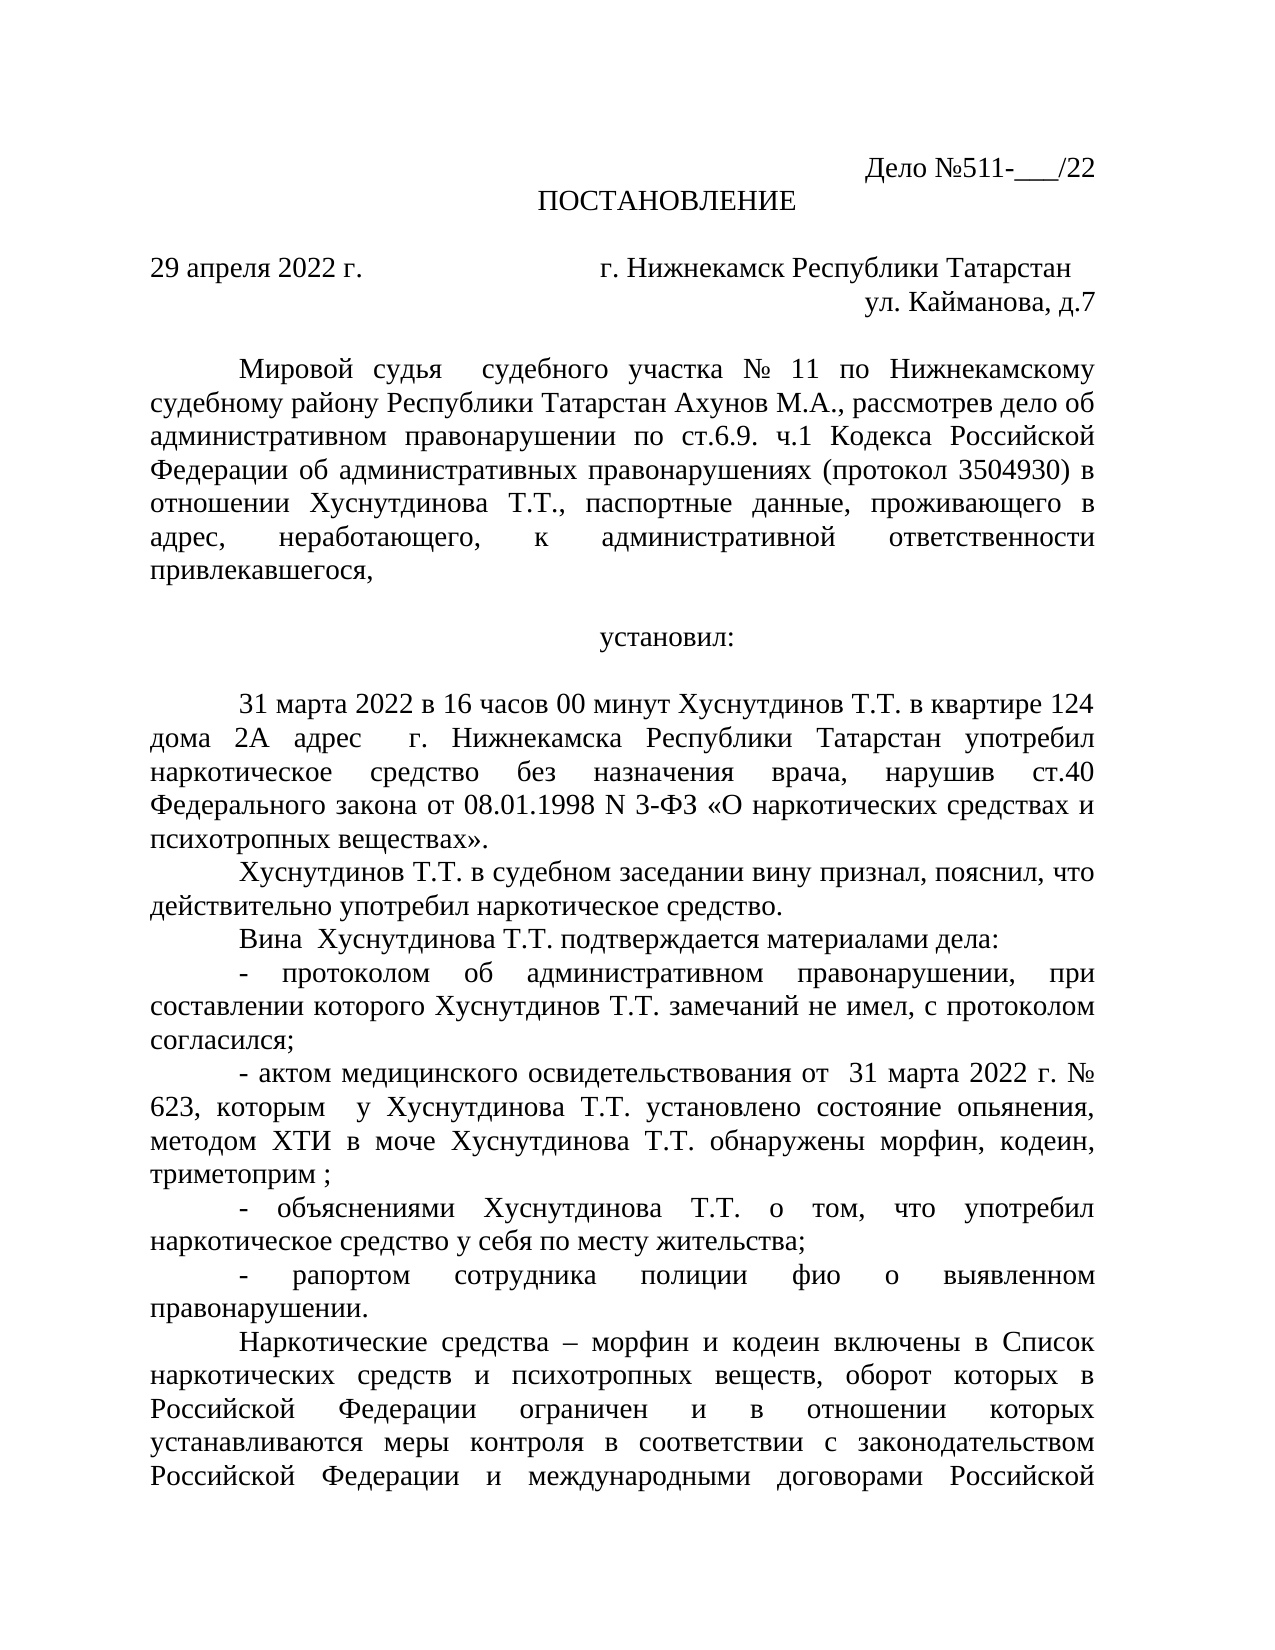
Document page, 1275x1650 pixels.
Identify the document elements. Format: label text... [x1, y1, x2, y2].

text ул. Кайманова, д.7 [150, 284, 1096, 318]
text 31 марта 2022 в 16 часов 00 минут Хуснутдинов Т.Т. в квартире 124 дома 2А адрес г. Нижнекамска Республики Татарстан употребил наркотическое средство без назначения врача, нарушив ст.40 Федерального закона от 08.01.1998 N 3-ФЗ «О наркотических средствах и психотропных веществах». [150, 687, 1096, 854]
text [150, 1324, 1096, 1492]
subtitle Дело №511-___/22 [150, 150, 1096, 183]
text 29 апреля 2022 г. г. Нижнекамск Республики Татарстан [150, 251, 1096, 284]
text Вина Хуснутдинова Т.Т. подтверждается материалами дела: [150, 921, 1096, 955]
text - протоколом об административном правонарушении, при составлении которого Хуснутдинов Т.Т. замечаний не имел, с протоколом согласился; [150, 955, 1096, 1056]
text Мировой судья судебного участка № 11 по Нижнекамскому судебному району Республики Татарстан Ахунов М.А., рассмотрев дело об административном правонарушении по ст.6.9. ч.1 Кодекса Российской Федерации об административных правонарушениях (протокол 3504930) в отношении Хуснутдинова Т.Т., паспортные данные, проживающего в адрес, неработающего, к административной ответственности привлекавшегося, [150, 351, 1096, 586]
text - актом медицинского освидетельствования от 31 марта 2022 г. № 623, которым у Хуснутдинова Т.Т. установлено состояние опьянения, методом ХТИ в моче Хуснутдинова Т.Т. обнаружены морфин, кодеин, триметоприм ; [150, 1056, 1096, 1190]
text - рапортом сотрудника полиции фио о выявленном правонарушении. [150, 1257, 1096, 1324]
text - объяснениями Хуснутдинова Т.Т. о том, что употребил наркотическое средство у себя по месту жительства; [150, 1190, 1096, 1257]
text ПОСТАНОВЛЕНИЕ [150, 183, 1096, 217]
text установил: [150, 619, 1096, 653]
text Хуснутдинов Т.Т. в судебном заседании вину признал, пояснил, что действительно употребил наркотическое средство. [150, 854, 1096, 921]
